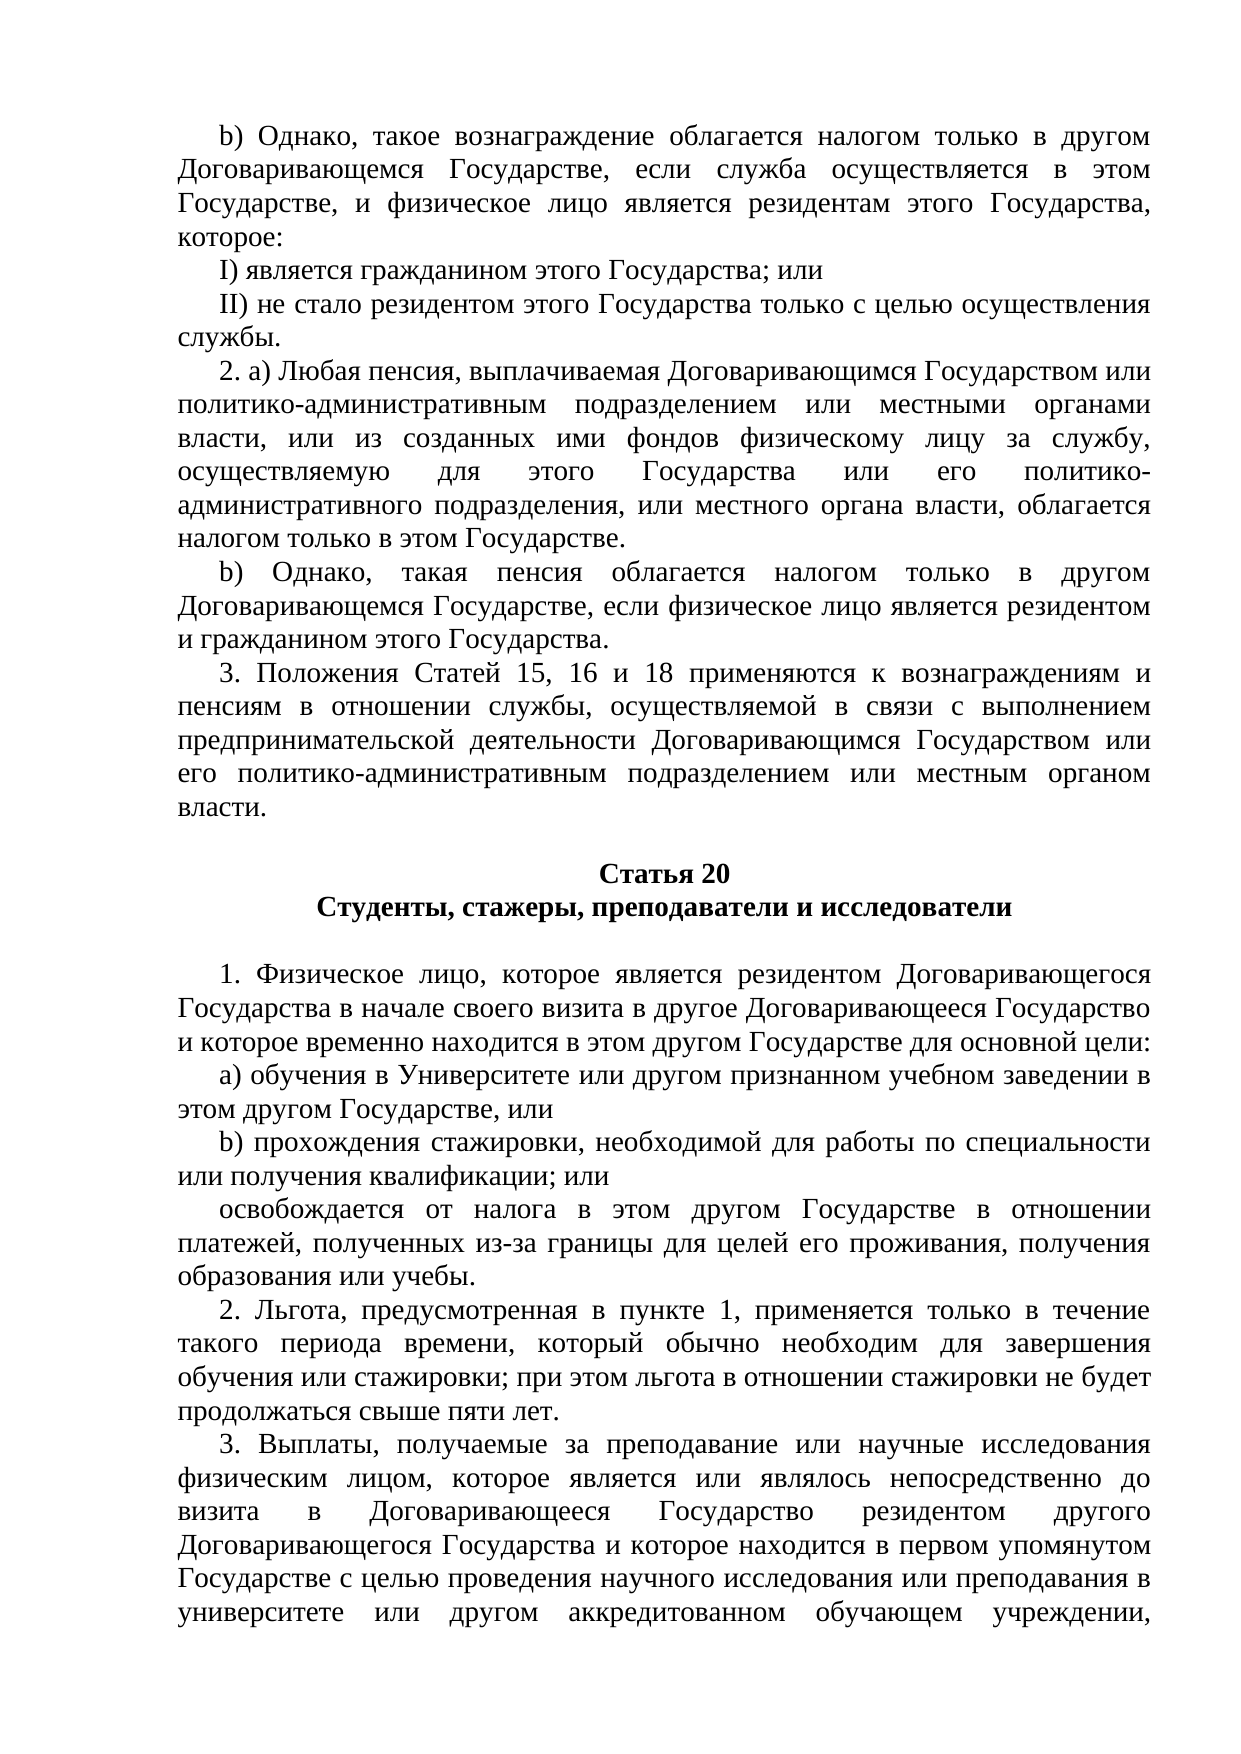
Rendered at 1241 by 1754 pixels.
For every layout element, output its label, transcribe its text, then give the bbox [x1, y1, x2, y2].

text 1. Физическое лицо, которое является резидентом Договаривающегося Государства в начале своего визита в другое Договаривающееся Государство и которое временно находится в этом другом Государстве для основной цели: [177, 957, 1152, 1057]
text b) Однако, такое вознаграждение облагается налогом только в другом Договаривающемся Государстве, если служба осуществляется в этом Государстве, и физическое лицо является резидентам этого Государства, которое: [177, 118, 1152, 252]
text а) обучения в Университете или другом признанном учебном заведении в этом другом Государстве, или [177, 1057, 1152, 1124]
text 2. а) Любая пенсия, выплачиваемая Договаривающимся Государством или политико-административным подразделением или местными органами власти, или из созданных ими фондов физическому лицу за службу, осуществляемую для этого Государства или его политико-административного подразделения, или местного органа власти, облагается налогом только в этом Государстве. [177, 353, 1152, 554]
text b) прохождения стажировки, необходимой для работы по специальности или получения квалификации; или [177, 1124, 1152, 1191]
text II) не стало резидентом этого Государства только с целью осуществления службы. [177, 286, 1152, 353]
text Статья 20 [177, 856, 1152, 889]
text освобождается от налога в этом другом Государстве в отношении платежей, полученных из-за границы для целей его проживания, получения образования или учебы. [177, 1191, 1152, 1292]
text b) Однако, такая пенсия облагается налогом только в другом Договаривающемся Государстве, если физическое лицо является резидентом и гражданином этого Государства. [177, 554, 1152, 655]
text I) является гражданином этого Государства; или [177, 252, 1152, 286]
text Студенты, стажеры, преподаватели и исследователи [177, 889, 1152, 923]
text 3. Положения Статей 15, 16 и 18 применяются к вознаграждениям и пенсиям в отношении службы, осуществляемой в связи с выполнением предпринимательской деятельности Договаривающимся Государством или его политико-административным подразделением или местным органом власти. [177, 655, 1152, 822]
text 2. Льгота, предусмотренная в пункте 1, применяется только в течение такого периода времени, который обычно необходим для завершения обучения или стажировки; при этом льгота в отношении стажировки не будет продолжаться свыше пяти лет. [177, 1292, 1152, 1426]
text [177, 1426, 1152, 1627]
